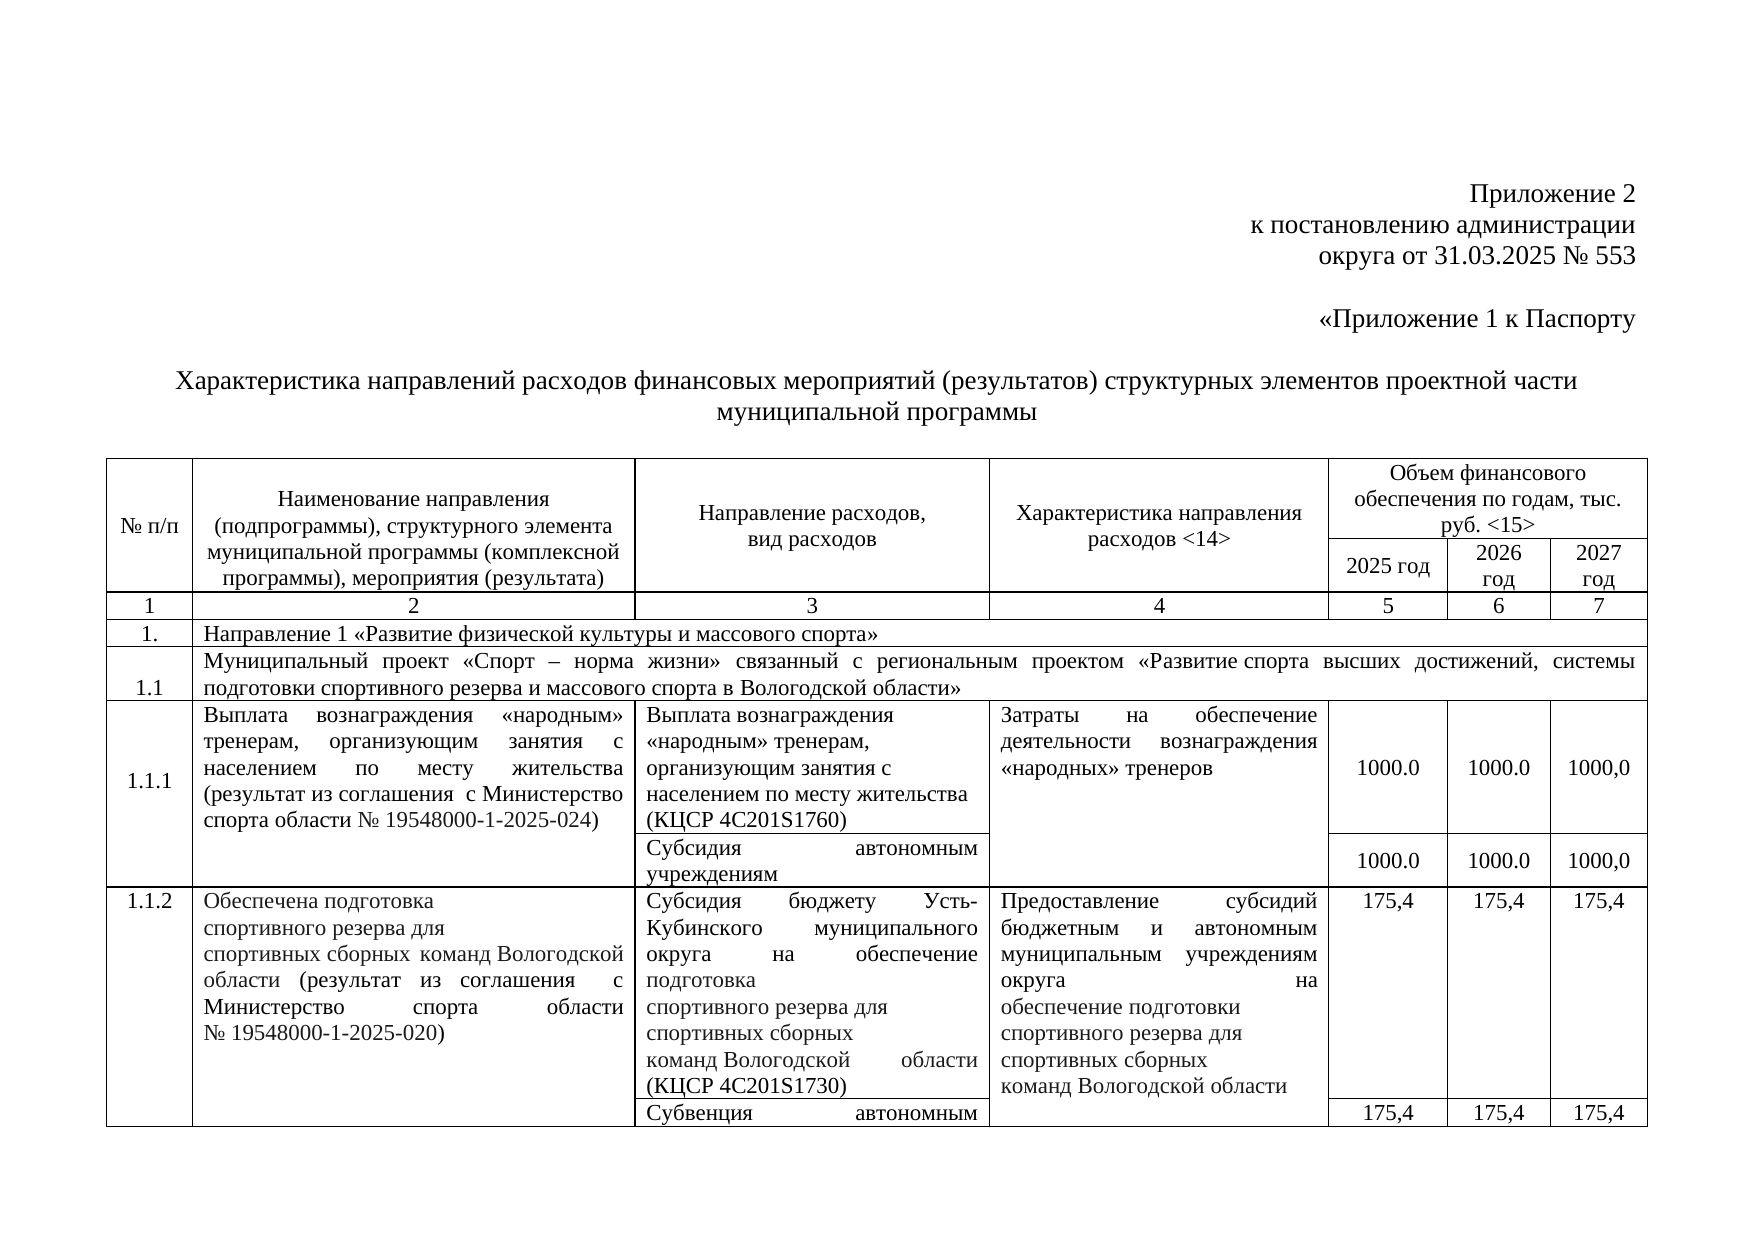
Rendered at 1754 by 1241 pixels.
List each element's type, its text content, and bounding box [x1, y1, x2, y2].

table_cell Муниципальный проект «Спорт – норма жизни» связанный с региональным проектом «Развитие спорта высших достижений, системы подготовки спортивного резерва и массового спорта в Вологодской области» [193, 647, 1647, 700]
table_cell 1000.0 [1329, 701, 1447, 833]
table_cell 1000.0 [1448, 701, 1550, 833]
table_cell Выплата вознаграждения «народным» тренерам, организующим занятия с населением по месту жительства (результат из соглашения с Министерство спорта области № 19548000-1-2025-024) [193, 701, 634, 886]
table_header Наименование направления (подпрограммы), структурного элемента муниципальной программы (комплексной программы), мероприятия (результата) [193, 459, 634, 591]
table_cell 3 [636, 593, 989, 619]
table_cell 175,4 [1448, 1099, 1550, 1126]
text округа от 31.03.2025 № 553 [118, 239, 1636, 271]
table_header Объем финансового обеспечения по годам, тыс. руб. <15> [1329, 459, 1647, 538]
table_cell 1 [107, 593, 192, 619]
text Характеристика направлений расходов финансовых мероприятий (результатов) структурных элементов проектной части муниципальной программы [118, 364, 1636, 426]
table_cell 1.1 [107, 647, 192, 700]
table_cell 2026 год [1448, 539, 1550, 591]
table_cell 175,4 [1551, 888, 1647, 1098]
table_cell 1000,0 [1551, 701, 1647, 833]
text к постановлению администрации [118, 208, 1636, 239]
table_header Характеристика направления расходов <14> [990, 459, 1328, 591]
table_cell 1000.0 [1329, 834, 1447, 886]
table_cell Субсидия автономным учреждениям [636, 834, 989, 886]
table_cell Субсидия бюджету Усть-Кубинского муниципального округа на обеспечение подготовка спортивного резерва для спортивных сборных команд Вологодской области (КЦСР 4C201S1730) [636, 888, 989, 1098]
table_cell Направление 1 «Развитие физической культуры и массового спорта» [867, 620, 1647, 646]
table_header Направление расходов, вид расходов [636, 459, 989, 591]
table_cell 2025 год [1329, 539, 1447, 591]
table_cell 175,4 [1551, 1099, 1647, 1126]
table_cell 175,4 [1329, 1099, 1447, 1126]
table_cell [636, 1099, 989, 1126]
table_cell Направление 1 «Развитие физической культуры и массового спорта» [193, 620, 474, 646]
table_cell 1000,0 [1551, 834, 1647, 886]
text «Приложение 1 к Паспорту [118, 302, 1636, 333]
table_cell 1.1.2 [107, 888, 192, 1126]
table_header № п/п [107, 459, 192, 591]
table_cell Выплата вознаграждения «народным» тренерам, организующим занятия с населением по месту жительства (КЦСР 4C201S1760) [636, 701, 989, 833]
table_cell 4 [990, 593, 1328, 619]
table_cell 7 [1551, 593, 1647, 619]
table_cell 2027 год [1551, 539, 1647, 591]
table_cell 1.1.1 [107, 701, 192, 886]
table_cell 175,4 [1329, 888, 1447, 1098]
table_cell 6 [1448, 593, 1550, 619]
text Приложение 2 [118, 177, 1636, 208]
table_cell Обеспечена подготовка спортивного резерва для спортивных сборных команд Вологодской области (результат из соглашения с Министерство спорта области № 19548000-1-2025-020) [193, 888, 634, 1126]
table_cell Затраты на обеспечение деятельности вознаграждения «народных» тренеров [990, 701, 1328, 886]
table_cell 175,4 [1448, 888, 1550, 1098]
table_cell 5 [1329, 593, 1447, 619]
table_cell 1. [107, 620, 192, 646]
table_cell 1000.0 [1448, 834, 1550, 886]
table_cell 2 [193, 593, 634, 619]
table_cell Предоставление субсидий бюджетным и автономным муниципальным учреждениям округа на обеспечение подготовки спортивного резерва для спортивных сборных команд Вологодской области [990, 888, 1328, 1126]
